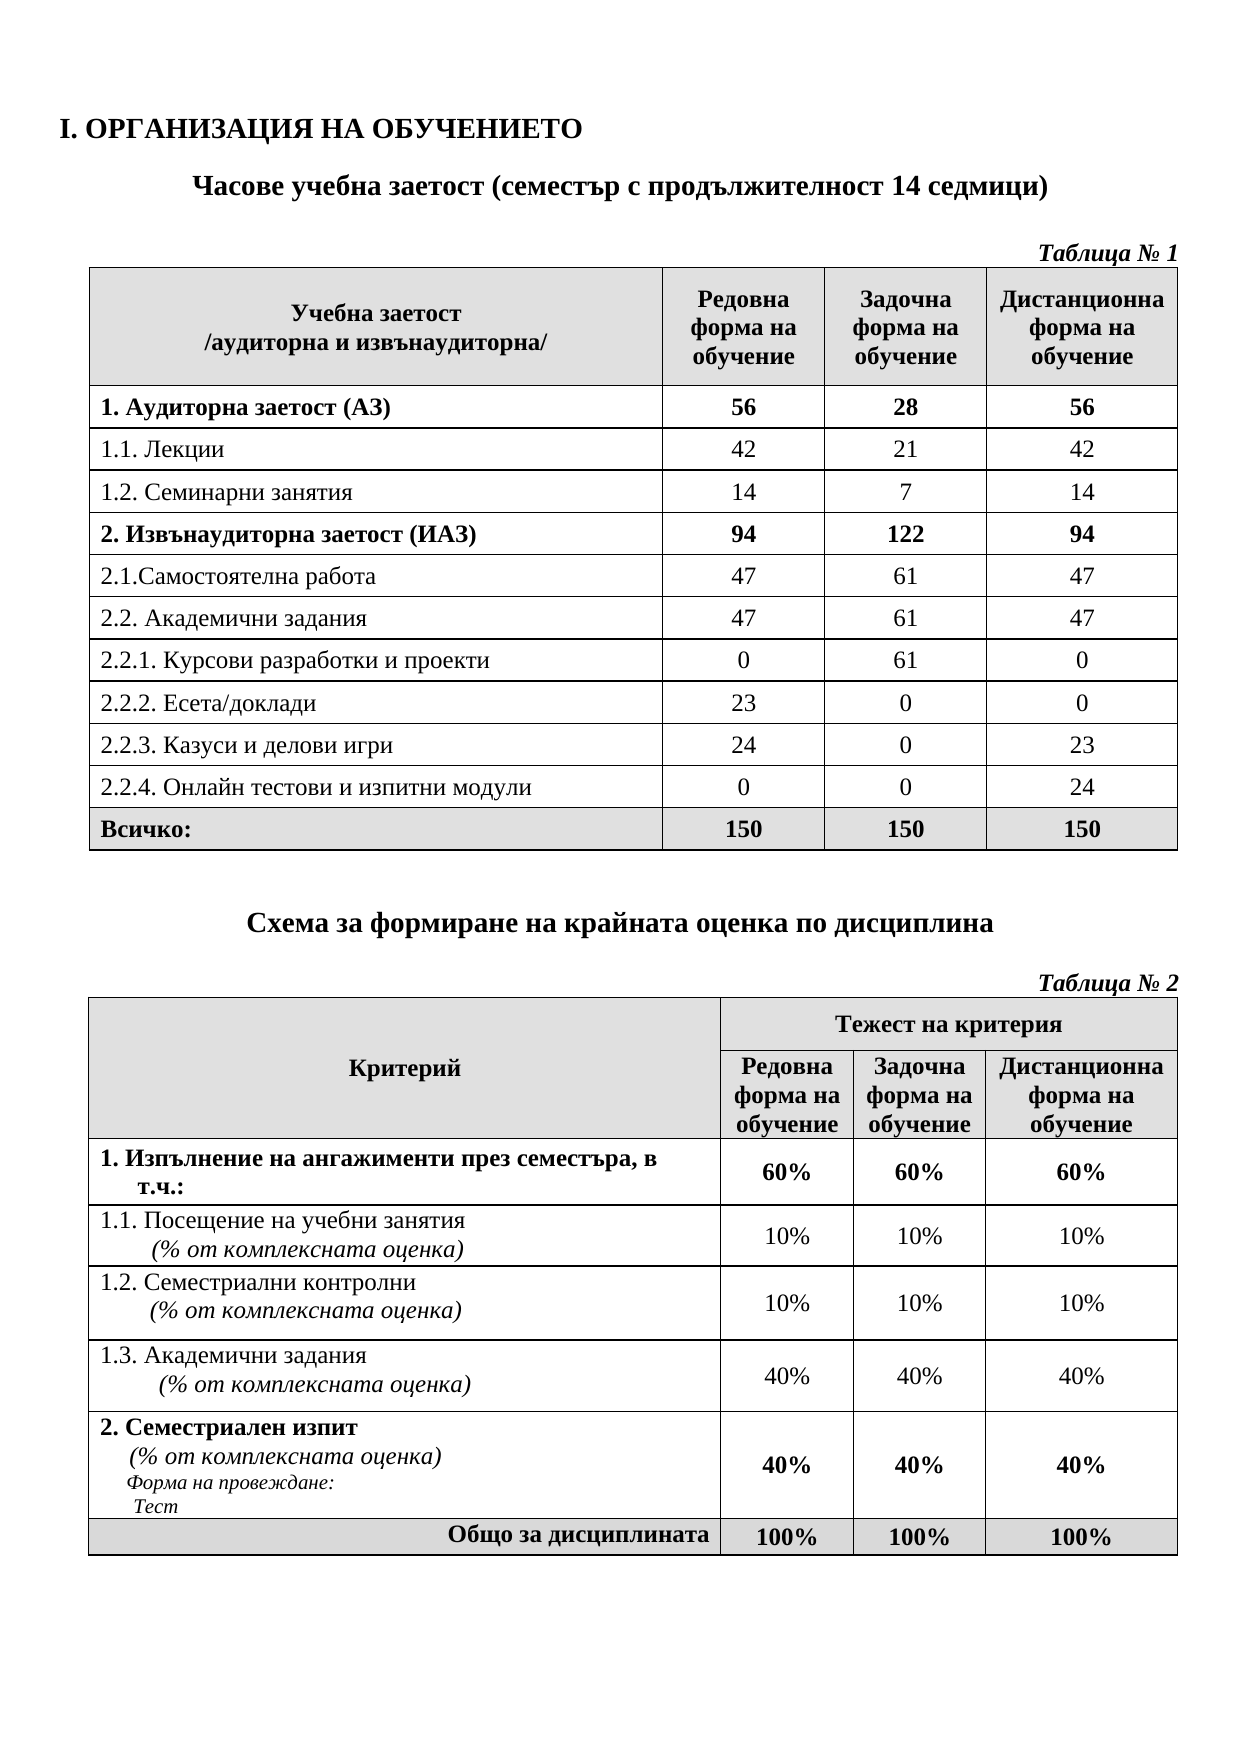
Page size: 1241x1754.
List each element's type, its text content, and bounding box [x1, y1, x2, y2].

table_cell 2.2.2. Есета/доклади [90, 682, 662, 722]
text Часове учебна заетост (семестър с продължителност 14 седмици) [59, 168, 1181, 238]
table_cell 40% [986, 1341, 1177, 1411]
table_cell 150 [825, 808, 986, 849]
table_cell 47 [663, 597, 824, 638]
table_cell 40% [986, 1412, 1177, 1518]
table_cell 14 [987, 471, 1177, 511]
table_cell 40% [854, 1412, 985, 1518]
table_cell 24 [987, 766, 1177, 807]
table_cell 2. Извънаудиторна заетост (ИАЗ) [90, 513, 662, 554]
table_cell 42 [987, 429, 1177, 469]
table_cell 100% [986, 1519, 1177, 1554]
table_cell 1.2. Семинарни занятия [90, 471, 662, 511]
table_cell 23 [987, 724, 1177, 764]
table_cell 61 [825, 640, 986, 680]
text Схема за формиране на крайната оценка по дисциплина [59, 906, 1181, 939]
table_cell 122 [825, 513, 986, 554]
table_cell 42 [663, 429, 824, 469]
table_cell Всичко: [90, 808, 662, 849]
table_cell 1. Изпълнение на ангажименти през семестъра, в т.ч.: [89, 1139, 720, 1204]
table_cell Редовна форма на обучение [721, 1051, 853, 1138]
text І. ОРГАНИЗАЦИЯ НА ОБУЧЕНИЕТО [59, 118, 1181, 143]
table_cell 1.2. Семестриални контролни (% от комплексната оценка) [89, 1267, 720, 1339]
table_cell 47 [987, 597, 1177, 638]
table_cell 150 [987, 808, 1177, 849]
table_cell 0 [663, 766, 824, 807]
table_cell 1.3. Академични задания (% от комплексната оценка) [89, 1341, 720, 1411]
table_cell 0 [987, 682, 1177, 722]
table_cell 2.2.3. Казуси и делови игри [90, 724, 662, 764]
table_header Задочна форма на обучение [825, 268, 986, 385]
table_cell 0 [825, 766, 986, 807]
table_cell 2.1.Самостоятелна работа [90, 555, 662, 596]
table_cell 24 [663, 724, 824, 764]
table_cell 56 [987, 386, 1177, 427]
table_header Критерий [89, 998, 720, 1138]
table_cell 0 [987, 640, 1177, 680]
table_cell 40% [854, 1341, 985, 1411]
table_header Редовна форма на обучение [663, 268, 824, 385]
table_cell 21 [825, 429, 986, 469]
table_cell 56 [663, 386, 824, 427]
table_cell 0 [663, 640, 824, 680]
table_cell 2.2.4. Онлайн тестови и изпитни модули [90, 766, 662, 807]
table_cell 94 [663, 513, 824, 554]
table_header Учебна заетост /аудиторна и извънаудиторна/ [90, 268, 662, 385]
table_cell Посещение на учебни занятия (% от комплексната оценка) [89, 1206, 720, 1265]
table_header Дистанционна форма на обучение [987, 268, 1177, 385]
table_cell 10% [721, 1206, 853, 1265]
table_cell 60% [986, 1139, 1177, 1204]
table_cell 14 [663, 471, 824, 511]
table_cell 23 [663, 682, 824, 722]
table_cell 10% [854, 1206, 985, 1265]
table_cell 10% [854, 1267, 985, 1339]
table_cell 61 [825, 555, 986, 596]
table_cell 47 [663, 555, 824, 596]
table_cell 60% [854, 1139, 985, 1204]
table_cell 10% [986, 1267, 1177, 1339]
table_cell 94 [987, 513, 1177, 554]
table_cell 2. Семестриален изпит (% от комплексната оценка) Форма на провеждане: Тест [89, 1412, 720, 1518]
table_cell 7 [825, 471, 986, 511]
table_cell 40% [721, 1412, 853, 1518]
table_cell 150 [663, 808, 824, 849]
table_cell 100% [721, 1519, 853, 1554]
table_cell 10% [986, 1206, 1177, 1265]
table_cell 0 [825, 724, 986, 764]
table_cell Задочна форма на обучение [854, 1051, 985, 1138]
text Таблица № 2 [59, 968, 1181, 997]
table_cell 2.2. Академични задания [90, 597, 662, 638]
table_cell Дистанционна форма на обучение [986, 1051, 1177, 1138]
table_cell 28 [825, 386, 986, 427]
table_cell 40% [721, 1341, 853, 1411]
table_cell 1.1. Лекции [90, 429, 662, 469]
table_cell 2.2.1. Курсови разработки и проекти [90, 640, 662, 680]
table_cell 47 [987, 555, 1177, 596]
table_cell Общо за дисциплината [89, 1519, 720, 1554]
table_cell 60% [721, 1139, 853, 1204]
table_cell 0 [825, 682, 986, 722]
table_cell 61 [825, 597, 986, 638]
table_cell 100% [854, 1519, 985, 1554]
table_cell 1. Аудиторна заетост (АЗ) [90, 386, 662, 427]
table_cell 10% [721, 1267, 853, 1339]
text Таблица № 1 [59, 238, 1181, 267]
table_header Тежест на критерия [721, 998, 1177, 1050]
